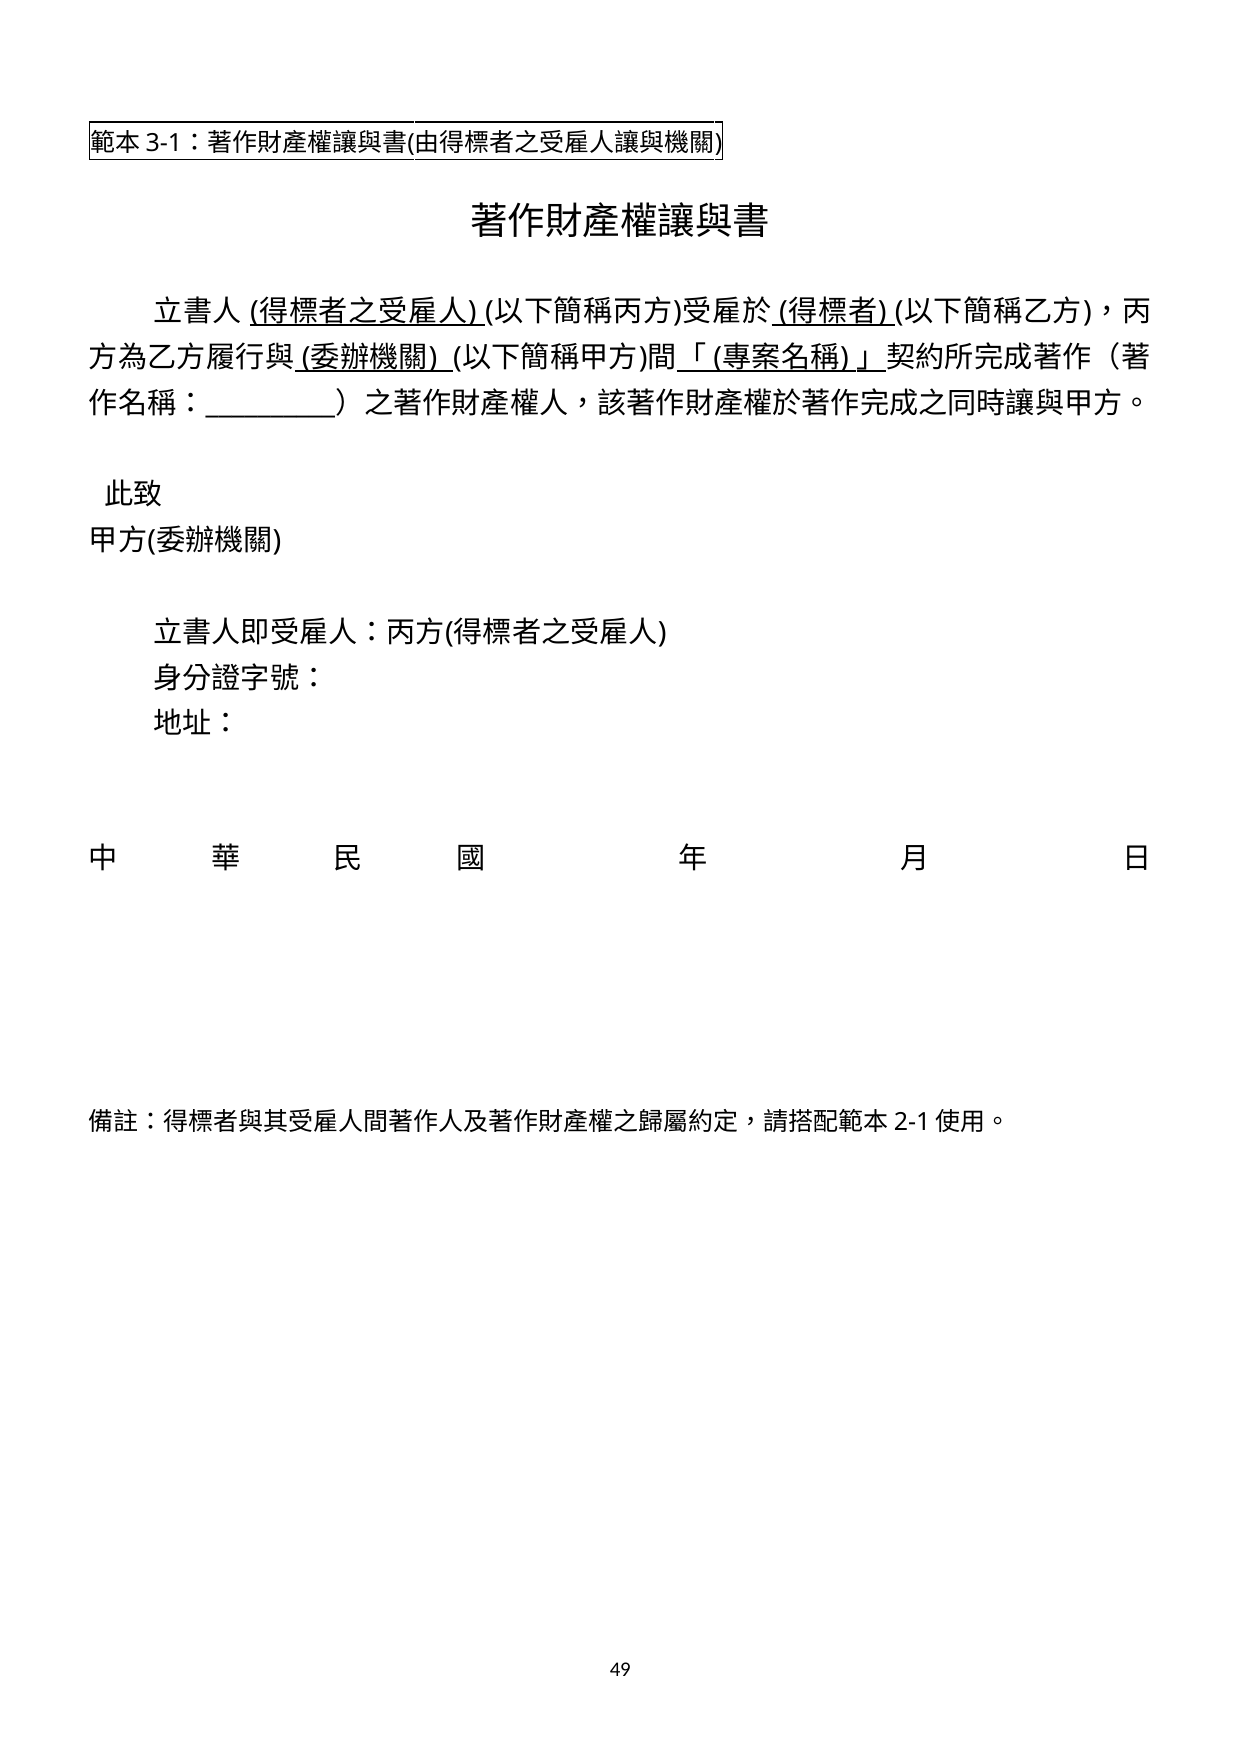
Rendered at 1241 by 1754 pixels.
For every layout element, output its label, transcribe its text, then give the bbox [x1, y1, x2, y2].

text 中華民國 年 月 日 [89, 835, 1152, 877]
text 甲方(委辦機關) [89, 514, 1152, 560]
text 備註：得標者與其受雇人間著作人及著作財產權之歸屬約定，請搭配範本2-1使用。 [89, 1101, 1152, 1137]
text 身分證字號： [89, 651, 1152, 697]
text 立書人 (得標者之受雇人) (以下簡稱丙方)受雇於 (得標者) (以下簡稱乙方)，丙方為乙方履行與 (委辦機關) (以下簡稱甲方)間「 (專案名稱) 」契約所完成著作（著作名稱：__________）之著作財產權人，該著作財產權於著作完成之同時讓與甲方。 [89, 285, 1152, 422]
text 立書人即受雇人：丙方(得標者之受雇人) [89, 606, 1152, 651]
text 此致 [89, 468, 1152, 514]
text 地址： [89, 697, 1152, 743]
text 著作財產權讓與書 [89, 201, 1152, 243]
text 範本 3-1：著作財產權讓與書(由得標者之受雇人讓與機關) [89, 118, 1152, 160]
